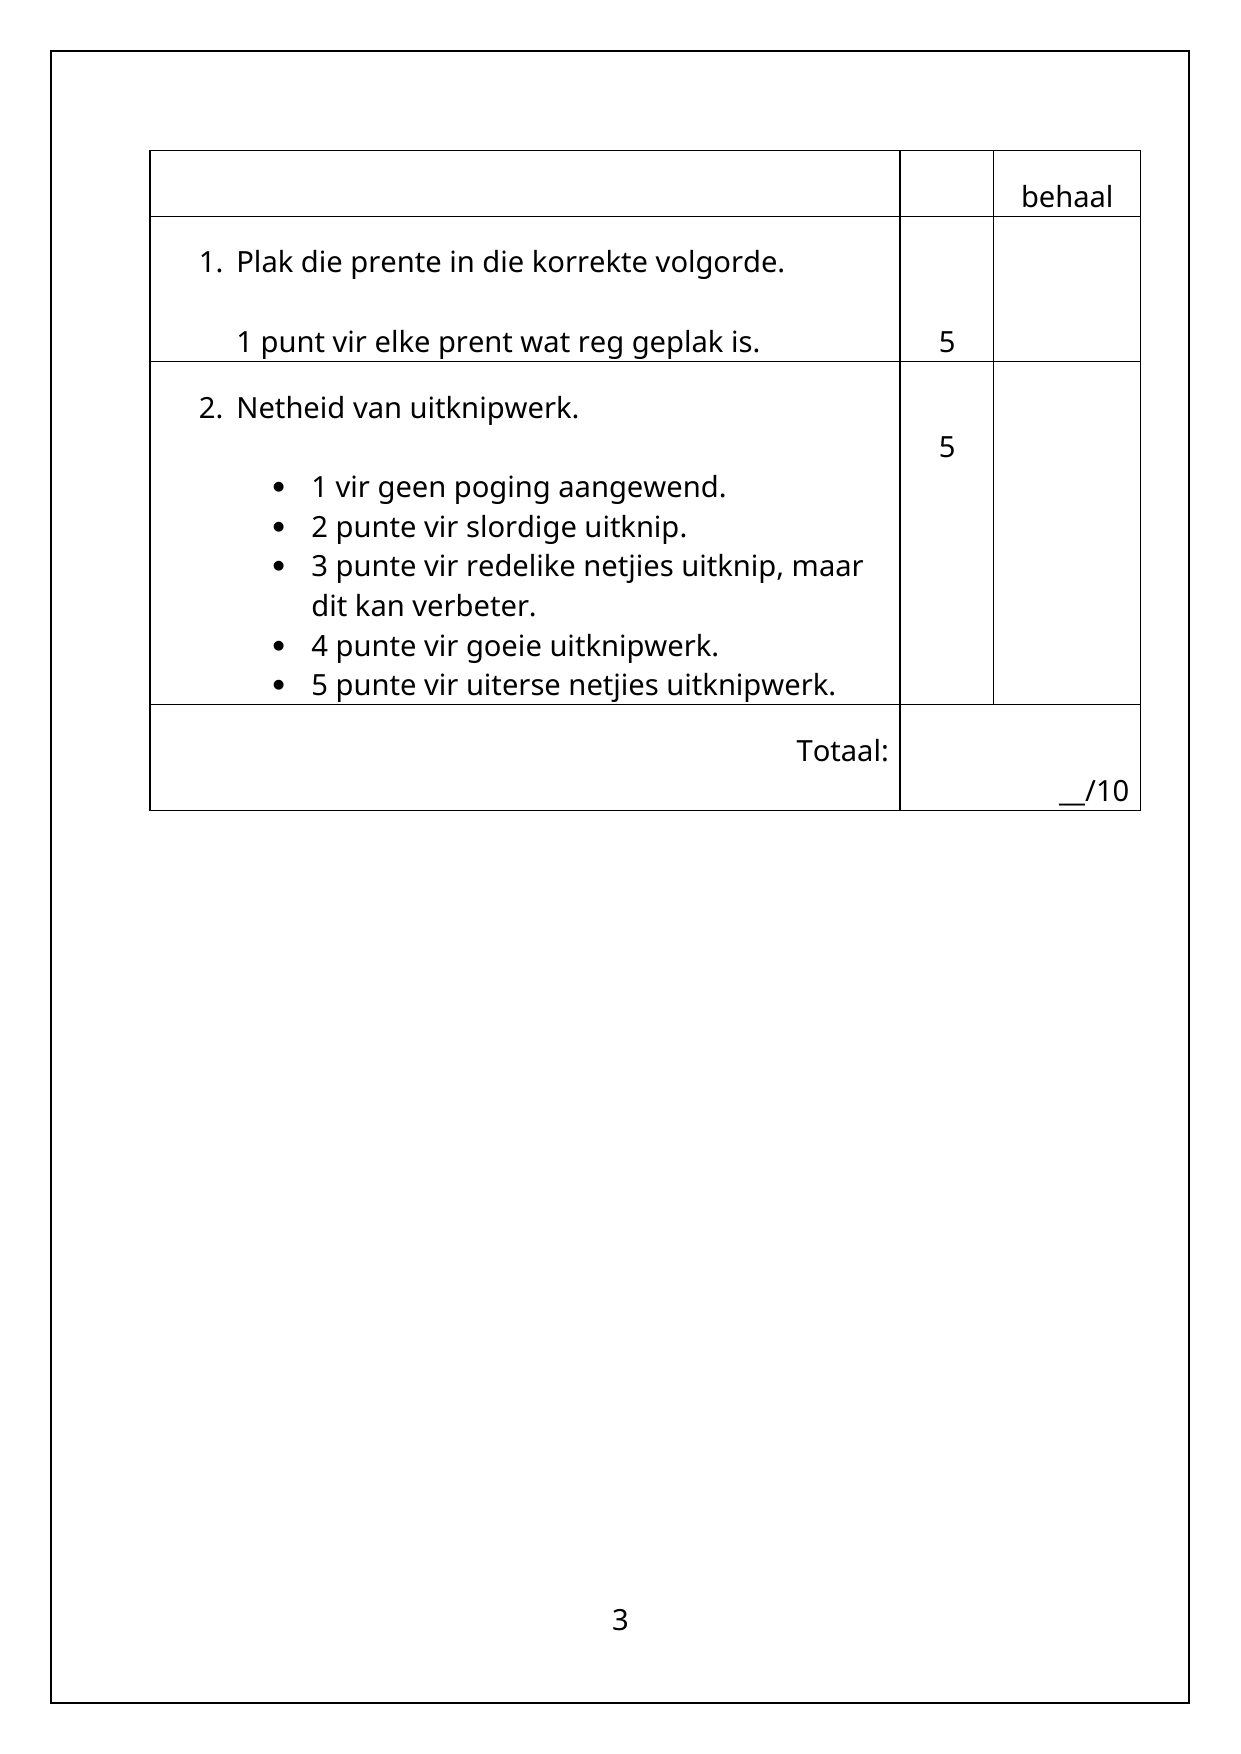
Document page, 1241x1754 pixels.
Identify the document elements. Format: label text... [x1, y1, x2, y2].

table_cell Plak die prente in die korrekte volgorde. 1 punt vir elke prent wat reg geplak is. [151, 217, 899, 361]
table_header Punt behaal [994, 151, 1140, 216]
table_cell [994, 217, 1140, 361]
table_cell Totaal: [151, 705, 899, 810]
table_cell __/10 [901, 705, 1140, 810]
table_cell 5 [901, 362, 993, 704]
table_header [901, 151, 993, 216]
table_cell Netheid van uitknipwerk. 1 vir geen poging aangewend. 2 punte vir slordige uitknip. 3 punte vir redelike netjies uitknip, maar dit kan verbeter. 4 punte vir goeie uitknipwerk. 5 punte vir uiterse netjies uitknipwerk. [151, 362, 899, 704]
table_cell [994, 362, 1140, 704]
table_cell 5 [901, 217, 993, 361]
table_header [151, 151, 899, 216]
